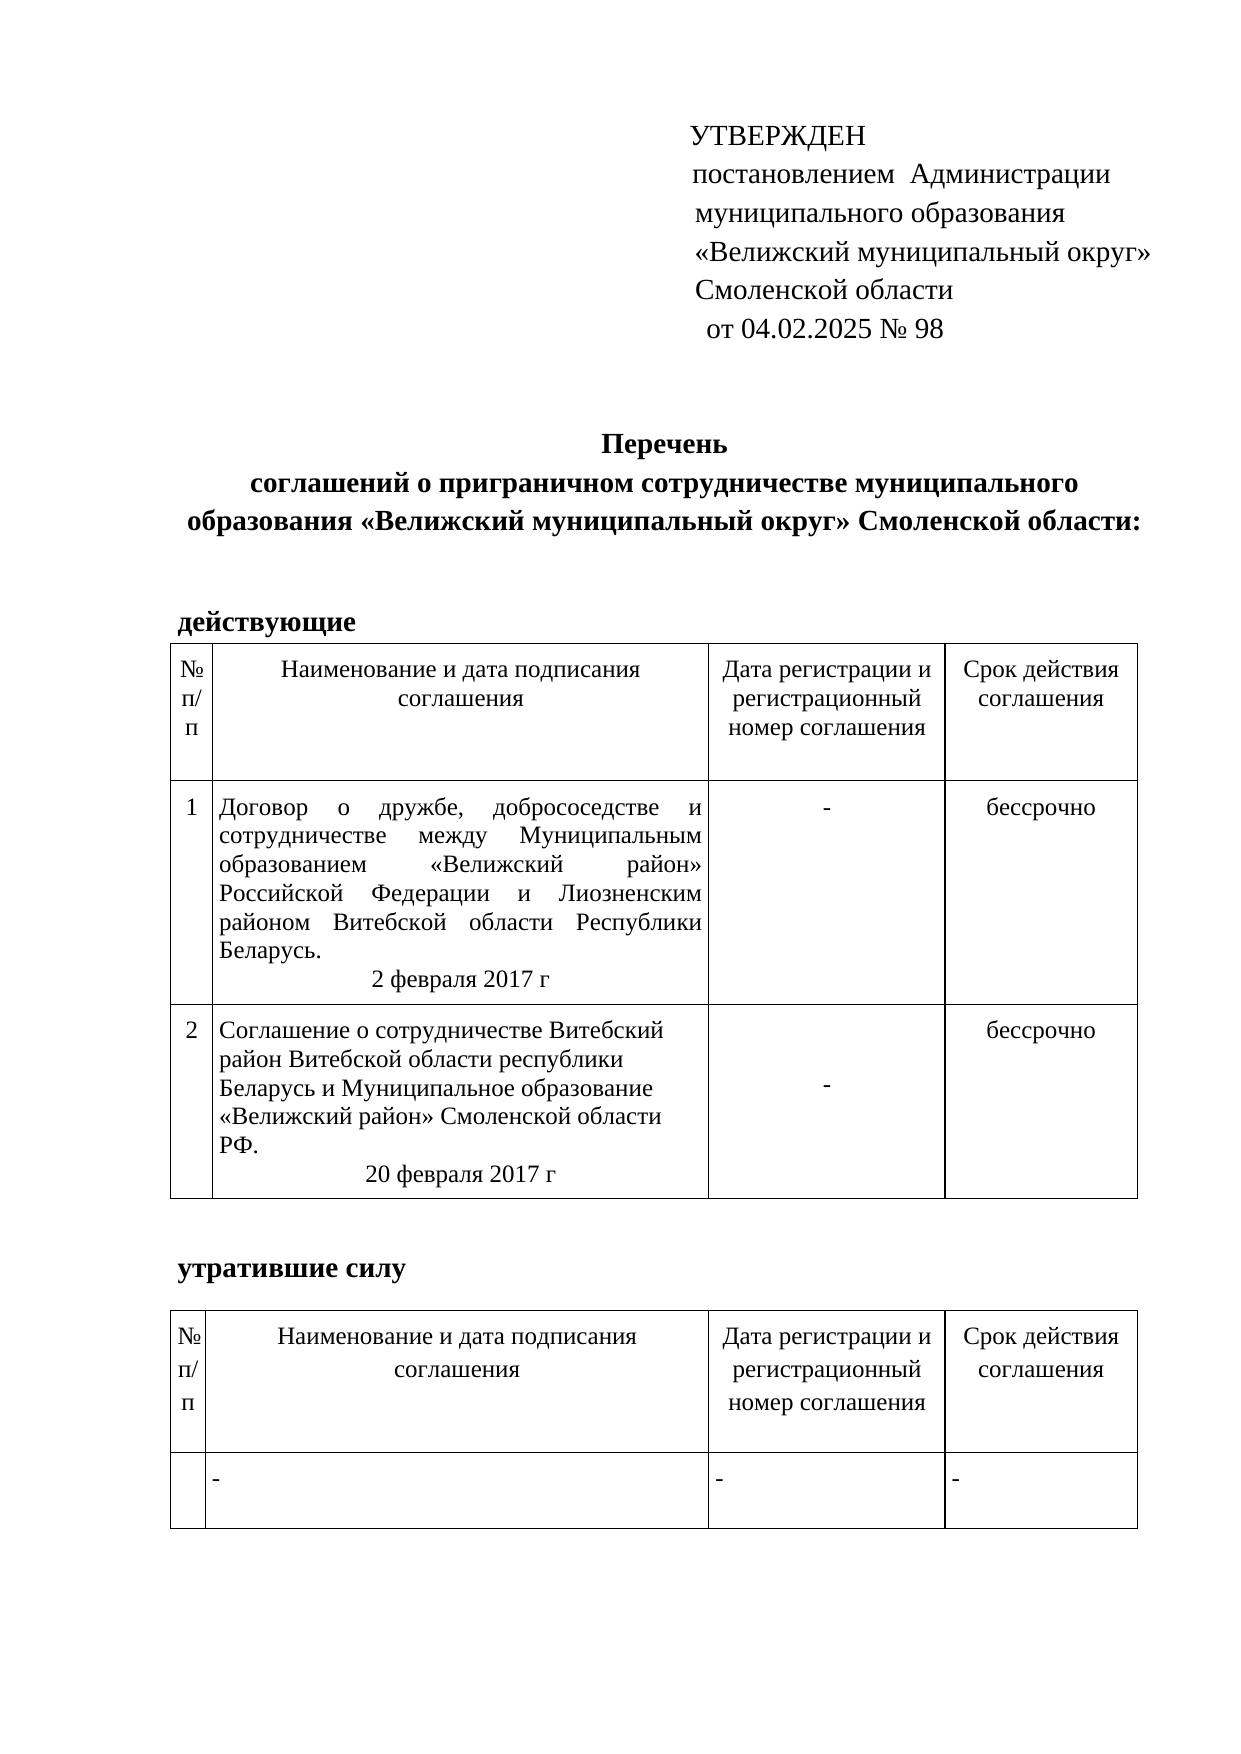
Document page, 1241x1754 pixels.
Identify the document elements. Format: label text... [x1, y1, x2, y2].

table_header Наименование и дата подписания соглашения [213, 644, 708, 780]
text Смоленской области [177, 272, 1152, 306]
table_header №п/п [171, 1311, 205, 1452]
text УТВЕРЖДЕН [177, 118, 1152, 152]
text соглашений о приграничном сотрудничестве муниципального образования «Велижский муниципальный округ» Смоленской области: [177, 465, 1152, 537]
table_cell [171, 1453, 205, 1528]
text действующие [177, 604, 1152, 637]
table_header Дата регистрации и регистрационный номер соглашения [709, 1311, 944, 1452]
table_cell - [709, 1005, 944, 1198]
table_cell бессрочно [946, 1005, 1137, 1198]
table_header Наименование и дата подписания соглашения [206, 1311, 708, 1452]
text от 04.02.2025 № 98 [177, 311, 1152, 344]
table_header Срок действия соглашения [946, 644, 1137, 780]
table_cell 1 [171, 781, 212, 1003]
table_cell - [946, 1453, 1137, 1528]
table_header Дата регистрации и регистрационный номер соглашения [709, 644, 944, 780]
table_cell - [709, 1453, 944, 1528]
text Перечень [177, 426, 1152, 460]
table_cell бессрочно [946, 781, 1137, 1003]
text муниципального образования [177, 195, 1152, 229]
table_cell - [206, 1453, 708, 1528]
table_header Срок действия соглашения [946, 1311, 1137, 1452]
text «Велижский муниципальный округ» [177, 234, 1152, 267]
table_cell 2 [171, 1005, 212, 1198]
table_cell Договор о дружбе, добрососедстве и сотрудничестве между Муниципальным образованием «Велижский район» Российской Федерации и Лиозненским районом Витебской области Республики Беларусь. 2 февраля 2017 г [213, 781, 708, 1003]
table_cell Соглашение о сотрудничестве Витебский район Витебской области республики Беларусь и Муниципальное образование «Велижский район» Смоленской области РФ. 20 февраля 2017 г [213, 1005, 708, 1198]
text постановлением Администрации [177, 157, 1152, 190]
table_cell - [709, 781, 944, 1003]
text утратившие силу [177, 1250, 1152, 1284]
table_header №п/п [171, 644, 212, 780]
